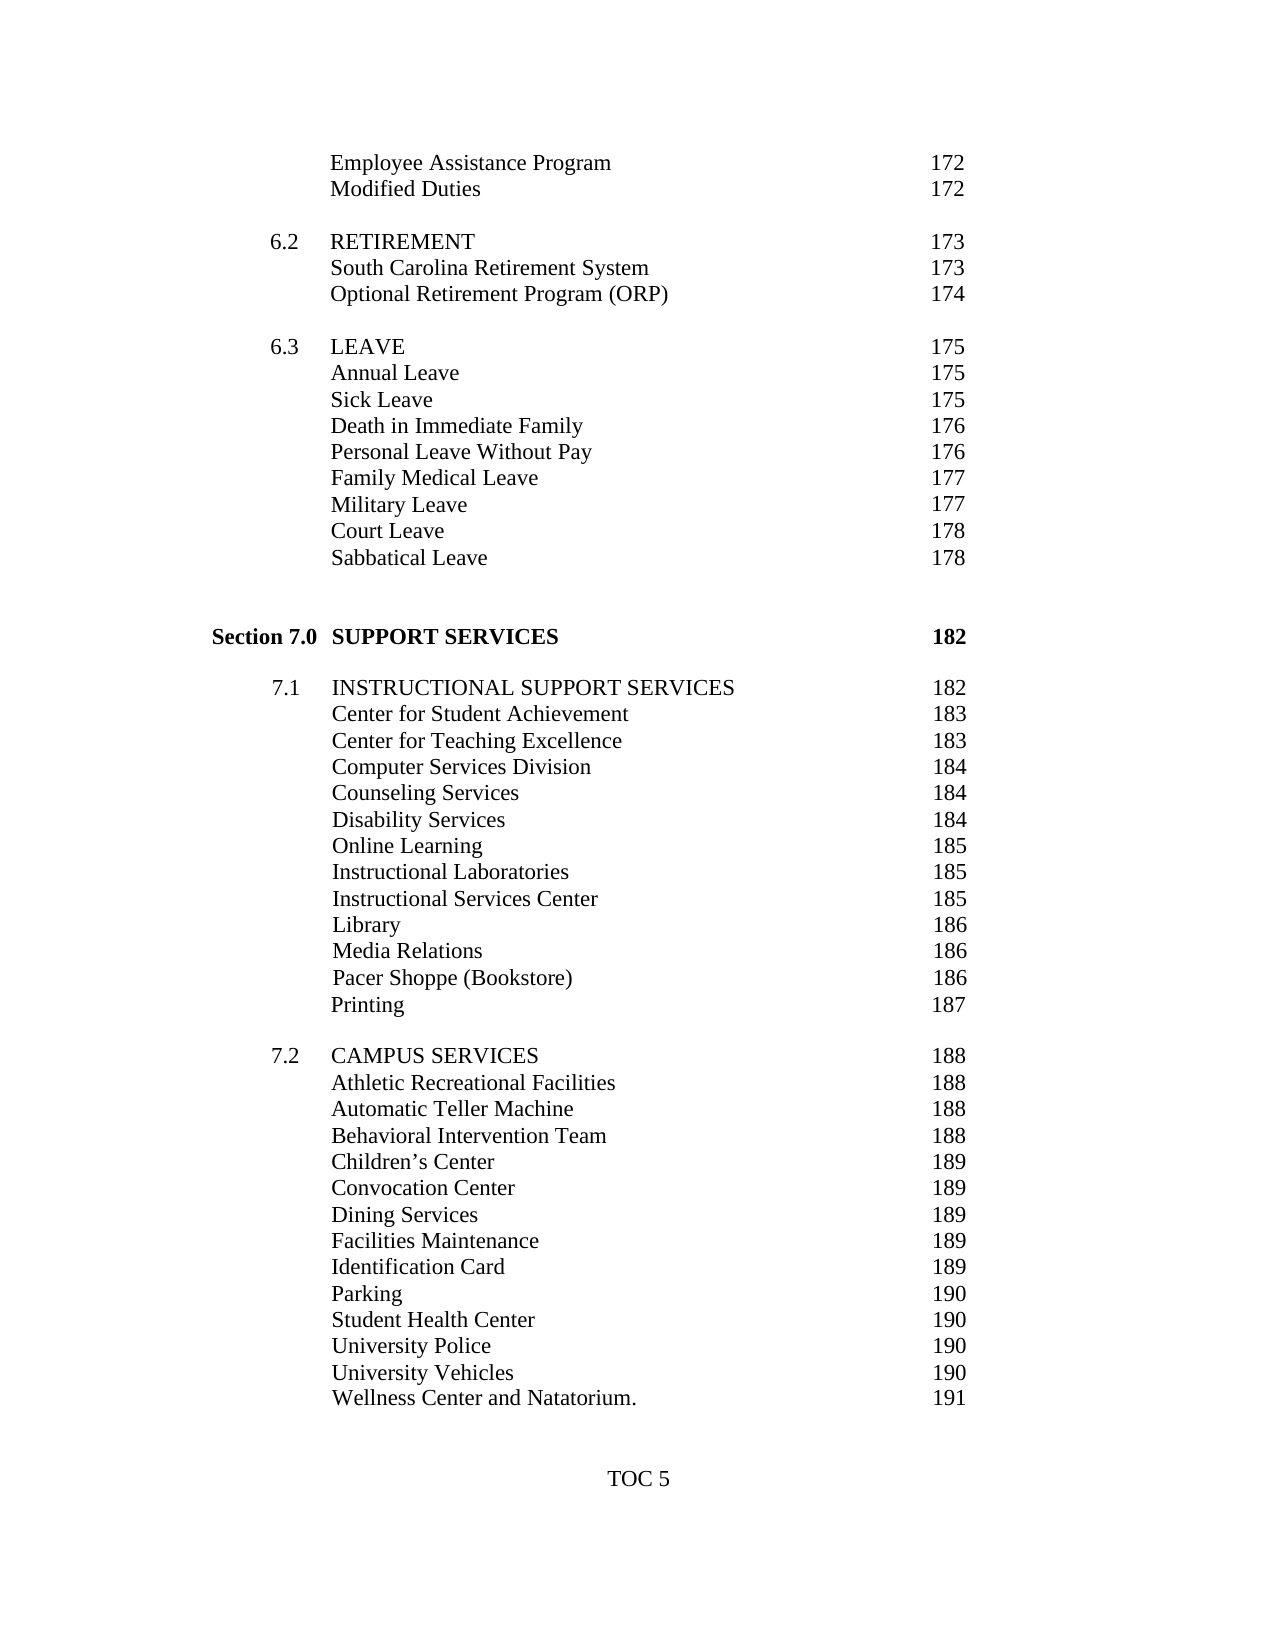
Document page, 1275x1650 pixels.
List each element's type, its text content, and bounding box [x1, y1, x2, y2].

text Military Leave 177 [331, 491, 1098, 518]
text TOC 5 [270, 1465, 1007, 1492]
text Employee Assistance Program 172 [330, 149, 1098, 176]
text South Carolina Retirement System 173 [330, 255, 1098, 281]
list RETIREMENT 173 [270, 228, 1098, 254]
text Death in Immediate Family 176 [330, 412, 1098, 439]
text Modified Duties 172 [330, 176, 1098, 202]
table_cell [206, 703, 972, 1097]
text Court Leave 178 [331, 518, 1098, 544]
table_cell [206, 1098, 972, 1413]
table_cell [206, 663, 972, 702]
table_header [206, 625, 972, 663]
text Annual Leave 175 [330, 360, 1098, 386]
text Optional Retirement Program (ORP) 174 [330, 281, 1098, 307]
text Family Medical Leave 177 [331, 465, 1098, 491]
text Personal Leave Without Pay 176 [330, 439, 1098, 465]
list LEAVE 175 [270, 334, 1098, 360]
text Sick Leave 175 [330, 386, 1098, 412]
text Sabbatical Leave 178 [331, 544, 1098, 570]
